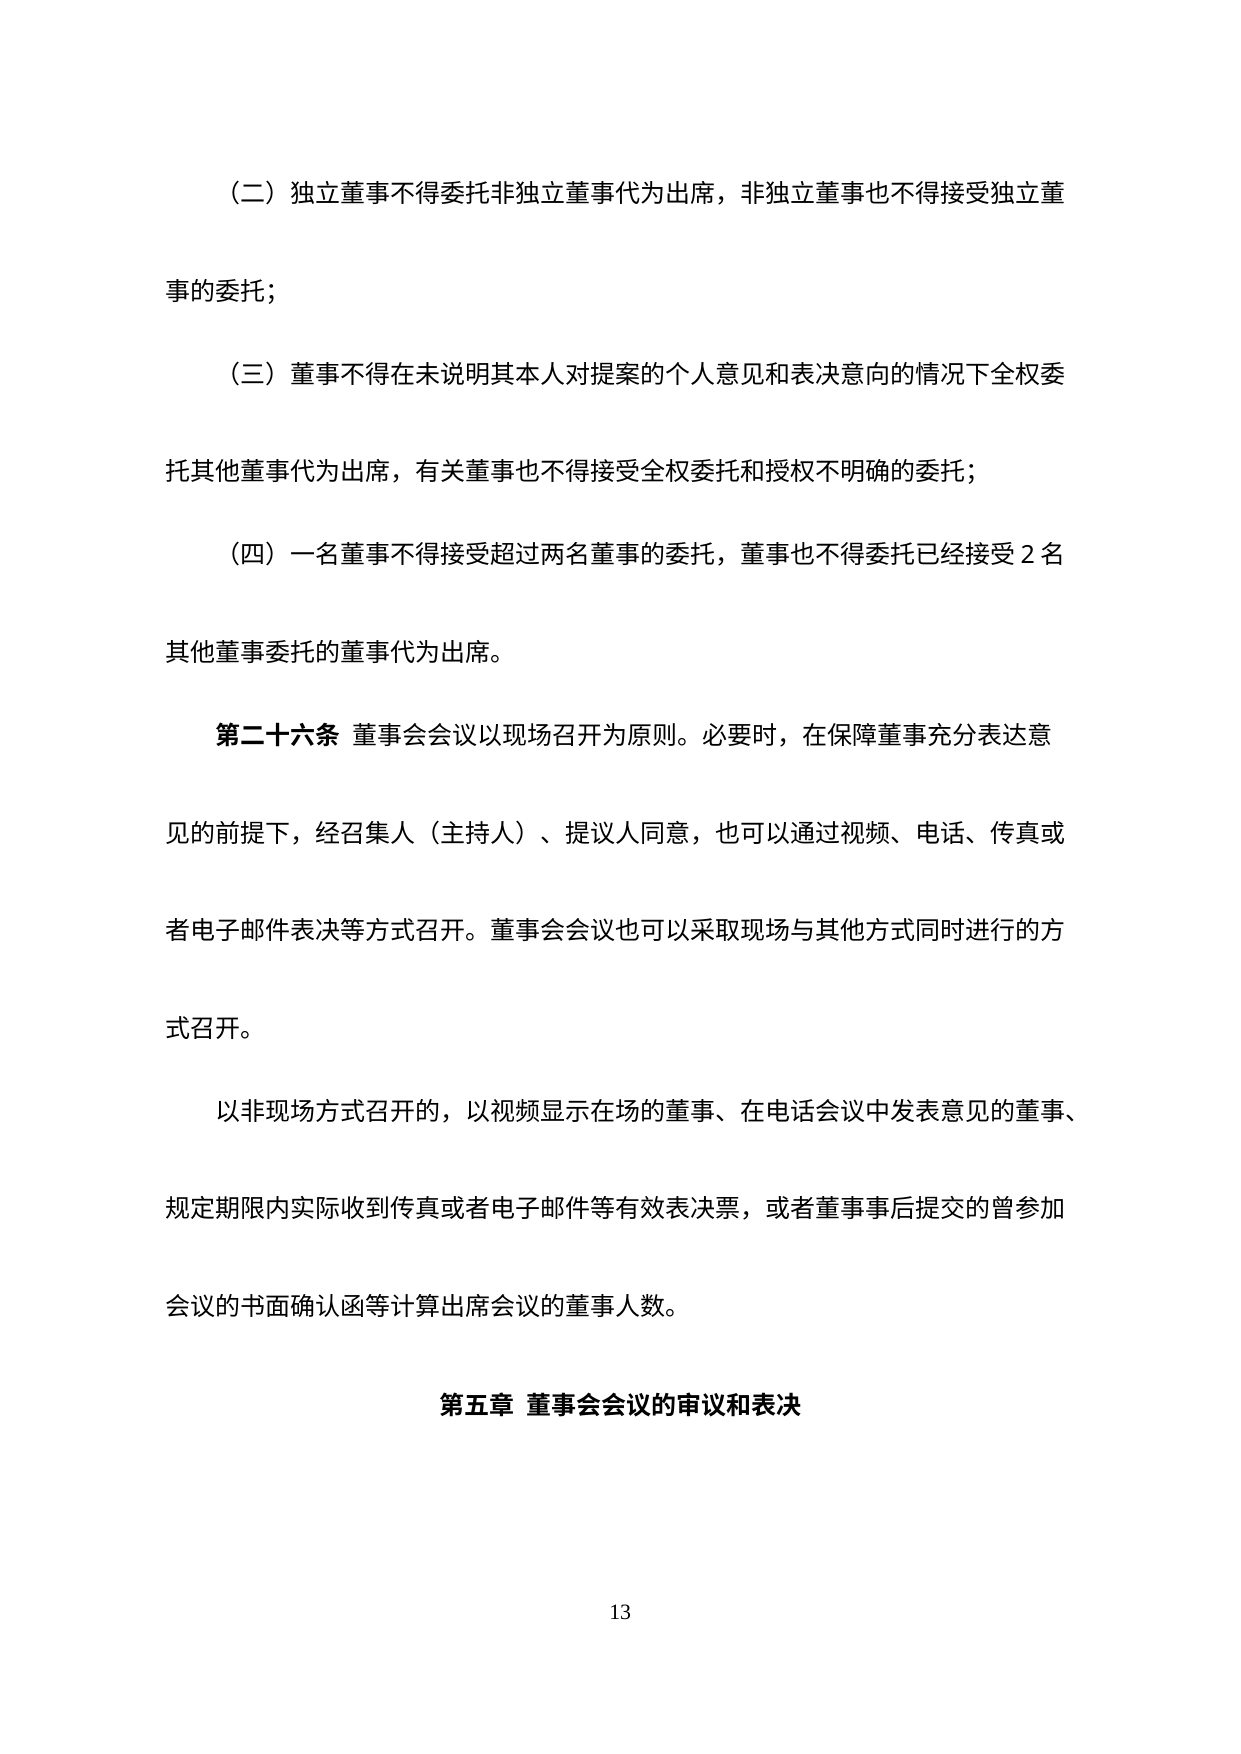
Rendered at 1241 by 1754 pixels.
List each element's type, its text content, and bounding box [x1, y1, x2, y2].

text 以非现场方式召开的，以视频显示在场的董事、在电话会议中发表意见的董事、规定期限内实际收到传真或者电子邮件等有效表决票，或者董事事后提交的曾参加会议的书面确认函等计算出席会议的董事人数。 [165, 1077, 1075, 1337]
text （三）董事不得在未说明其本人对提案的个人意见和表决意向的情况下全权委托其他董事代为出席，有关董事也不得接受全权委托和授权不明确的委托； [165, 340, 1075, 502]
text （四）一名董事不得接受超过两名董事的委托，董事也不得委托已经接受2名其他董事委托的董事代为出席。 [165, 521, 1075, 683]
text 第二十六条 董事会会议以现场召开为原则。必要时，在保障董事充分表达意见的前提下，经召集人（主持人）、提议人同意，也可以通过视频、电话、传真或者电子邮件表决等方式召开。董事会会议也可以采取现场与其他方式同时进行的方式召开。 [165, 701, 1075, 1059]
text （二）独立董事不得委托非独立董事代为出席，非独立董事也不得接受独立董事的委托； [165, 159, 1075, 322]
text 第五章 董事会会议的审议和表决 [165, 1371, 1075, 1436]
